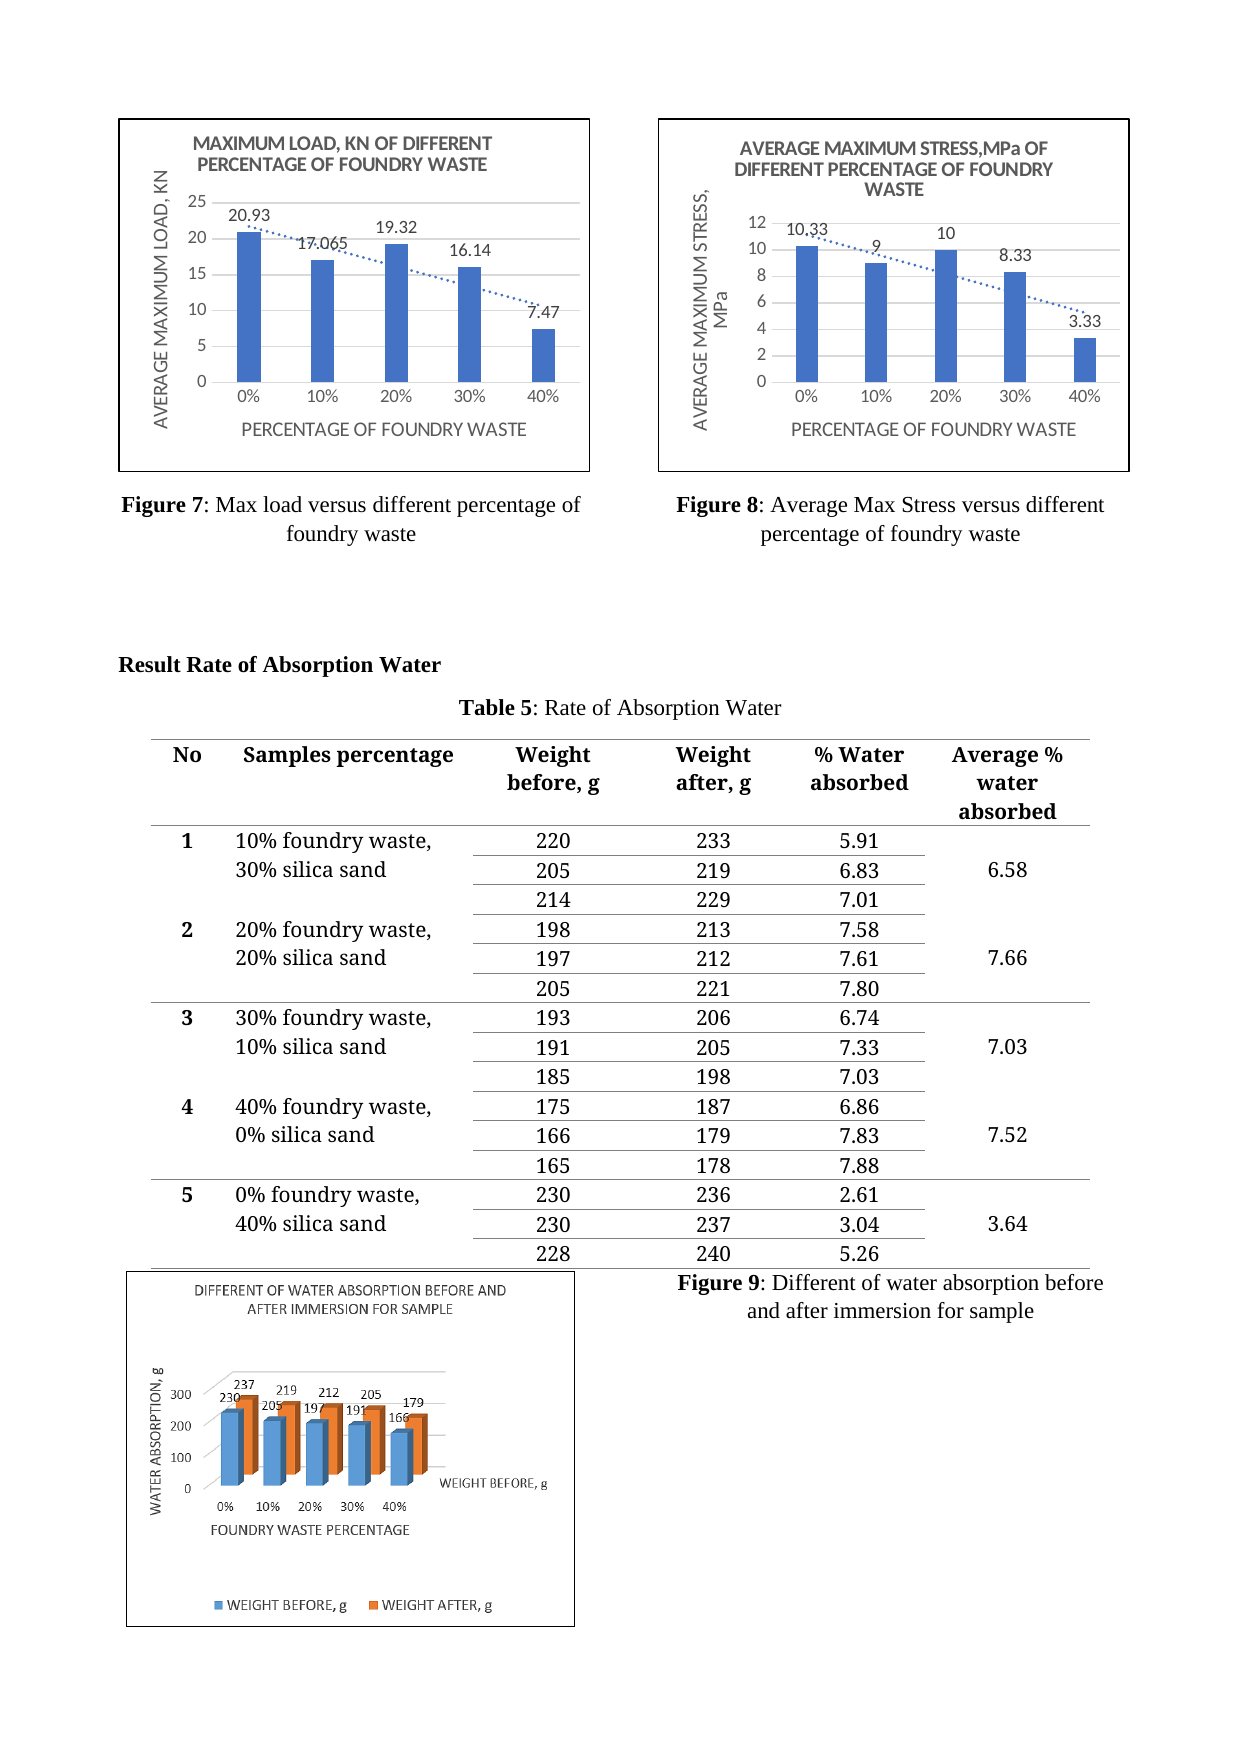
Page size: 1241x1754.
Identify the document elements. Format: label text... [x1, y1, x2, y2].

table_cell 205 [473, 974, 633, 1002]
table_header No [151, 740, 224, 825]
table_cell 240 [633, 1239, 793, 1268]
table_cell 30% foundry waste, 10% silica sand [224, 1003, 473, 1091]
text Table 5: Rate of Absorption Water [118, 694, 1122, 720]
table_cell 7.66 [925, 914, 1090, 1002]
table_cell 229 [633, 885, 793, 914]
table_cell 7.33 [794, 1033, 925, 1061]
table_cell 230 [473, 1210, 633, 1238]
table_cell 213 [633, 915, 793, 943]
table_cell 233 [633, 826, 793, 855]
table_cell 198 [633, 1062, 793, 1091]
table_cell 7.61 [794, 944, 925, 973]
table_cell 20% foundry waste, 20% silica sand [224, 914, 473, 1002]
table_cell 2.61 [794, 1180, 925, 1209]
table_cell 40% foundry waste, 0% silica sand [224, 1091, 473, 1179]
table_header % Water absorbed [794, 740, 925, 825]
table_cell 230 [473, 1180, 633, 1209]
table_cell 7.01 [794, 885, 925, 914]
table_cell 165 [473, 1151, 633, 1179]
picture [127, 1272, 574, 1626]
table_cell 6.83 [794, 856, 925, 884]
table_header Weight after, g [633, 740, 793, 825]
table_cell 3.04 [794, 1210, 925, 1238]
table_cell 4 [151, 1091, 224, 1179]
table_cell 7.58 [794, 915, 925, 943]
table_cell 197 [473, 944, 633, 973]
table_cell 236 [633, 1180, 793, 1209]
table_cell 5.26 [794, 1239, 925, 1268]
table_cell 7.80 [794, 974, 925, 1002]
table_header Average % water absorbed [925, 740, 1090, 825]
table_cell 2 [151, 914, 224, 1002]
text Figure 8: Average Max Stress versus different percentage of foundry waste [659, 491, 1122, 546]
table_cell 220 [473, 826, 633, 855]
table_cell 7.83 [794, 1121, 925, 1150]
table_header Weight before, g [473, 740, 633, 825]
table_cell 193 [473, 1003, 633, 1032]
table_cell 206 [633, 1003, 793, 1032]
table_cell 191 [473, 1033, 633, 1061]
table_cell 5 [151, 1180, 224, 1268]
table_cell 3.64 [925, 1180, 1090, 1268]
table_cell 198 [473, 915, 633, 943]
table_cell 7.52 [925, 1091, 1090, 1179]
table_cell 7.03 [794, 1062, 925, 1091]
table_cell 6.58 [925, 826, 1090, 914]
table_cell 214 [473, 885, 633, 914]
table_cell 219 [633, 856, 793, 884]
table_cell 179 [633, 1121, 793, 1150]
text Result Rate of Absorption Water [118, 651, 1122, 677]
table_cell 0% foundry waste, 40% silica sand [224, 1180, 473, 1268]
table_cell 205 [473, 856, 633, 884]
table_cell 205 [633, 1033, 793, 1061]
table_header Samples percentage [224, 740, 473, 825]
table_cell 1 [151, 826, 224, 914]
table_cell 221 [633, 974, 793, 1002]
table_cell 178 [633, 1151, 793, 1179]
table_cell 6.86 [794, 1092, 925, 1120]
table_cell 237 [633, 1210, 793, 1238]
table_cell 187 [633, 1092, 793, 1120]
table_cell 3 [151, 1003, 224, 1091]
table_cell 175 [473, 1092, 633, 1120]
table_cell 6.74 [794, 1003, 925, 1032]
table_cell 166 [473, 1121, 633, 1150]
table_cell 7.88 [794, 1151, 925, 1179]
text Figure 9: Different of water absorption before and after immersion for sample [659, 1269, 1122, 1323]
table_cell 5.91 [794, 826, 925, 855]
table_cell 7.03 [925, 1003, 1090, 1091]
table_cell 228 [473, 1239, 633, 1268]
table_cell 212 [633, 944, 793, 973]
table_cell 185 [473, 1062, 633, 1091]
table_cell 10% foundry waste, 30% silica sand [224, 826, 473, 914]
text Figure 7: Max load versus different percentage of foundry waste [119, 491, 583, 546]
